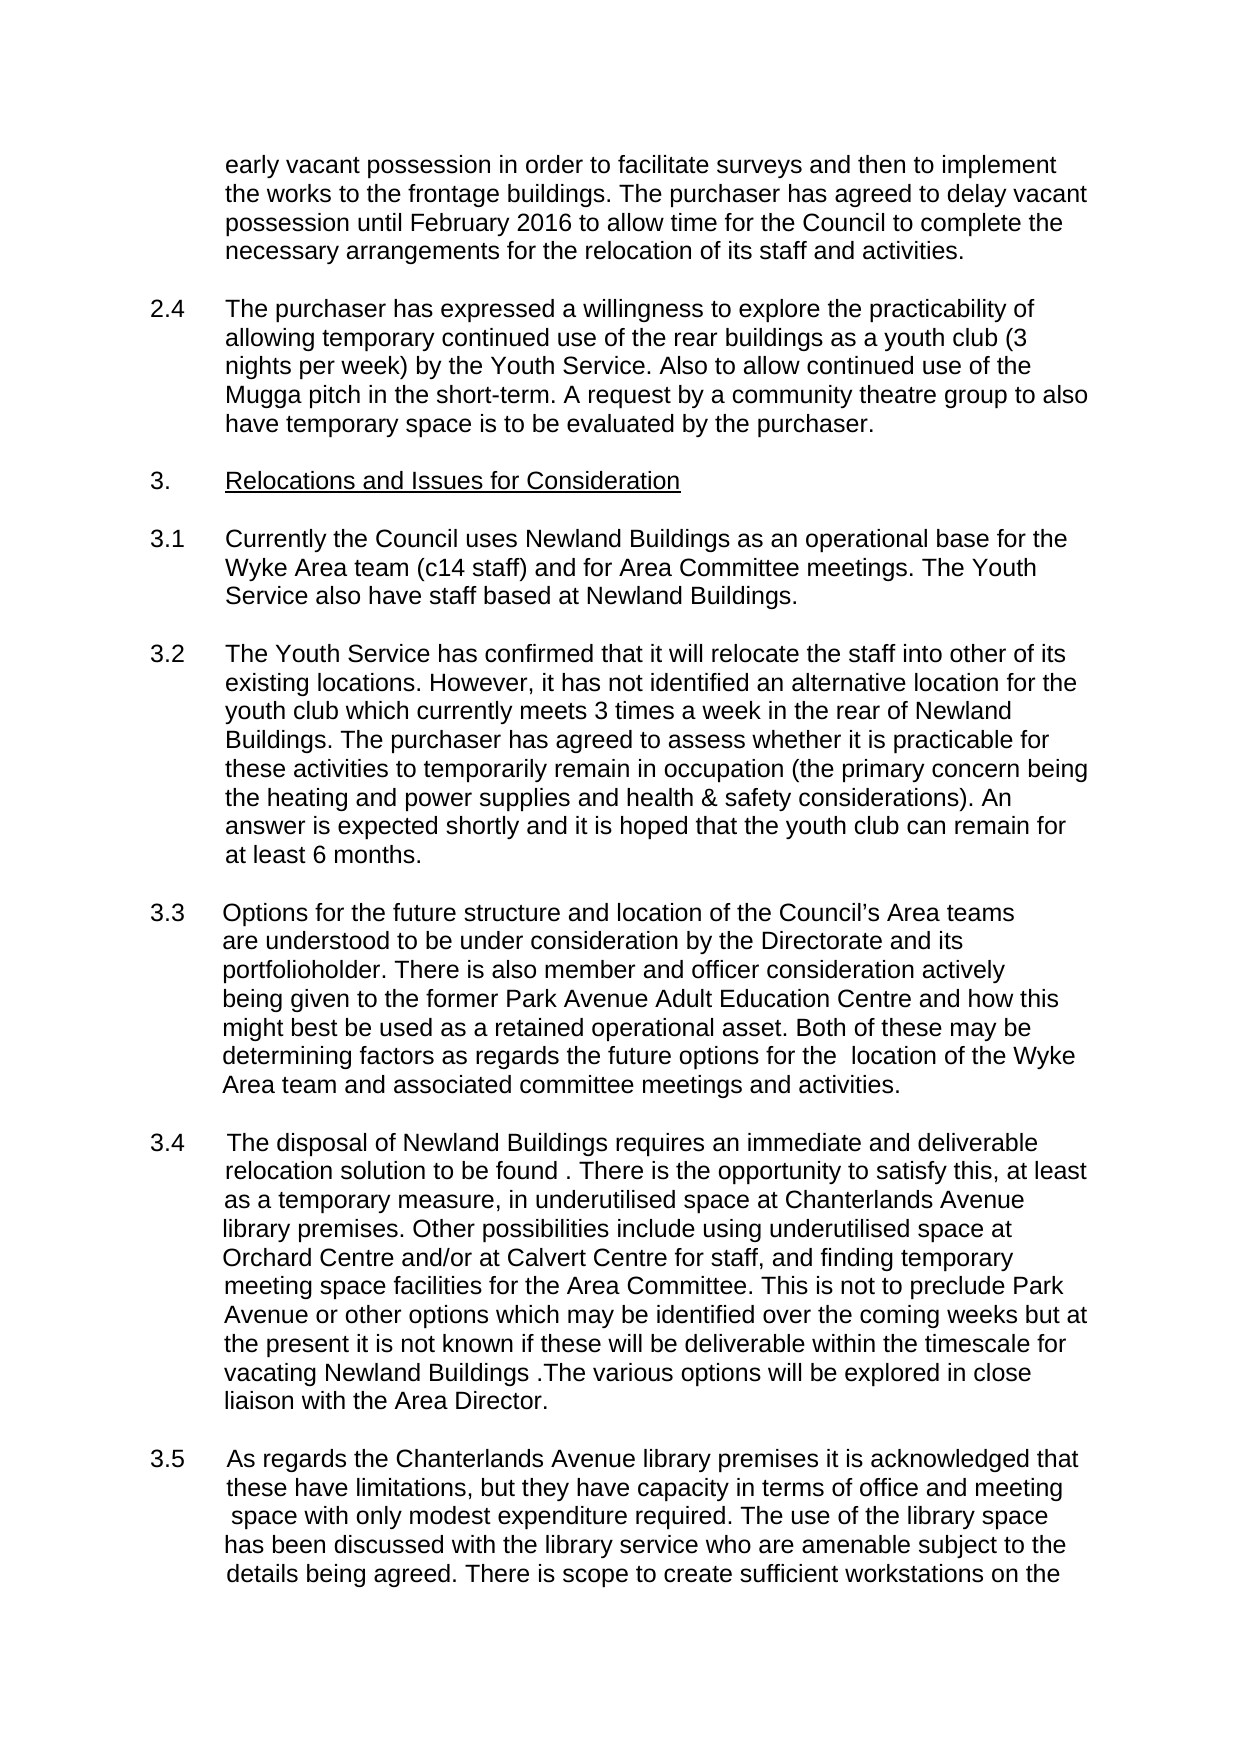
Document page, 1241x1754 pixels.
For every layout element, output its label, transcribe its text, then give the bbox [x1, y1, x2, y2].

list The Youth Service has confirmed that it will relocate the staff into other of its existing locations. However, it has not identified an alternative location for the youth club which currently meets 3 times a week in the rear of Newland Buildings. The purchaser has agreed to assess whether it is practicable for these activities to temporarily remain in occupation (the primary concern being the heating and power supplies and health & safety considerations). An answer is expected shortly and it is hoped that the youth club can remain for at least 6 months. [150, 639, 1090, 869]
text relocation solution to be found . There is the opportunity to satisfy this, at least as a temporary measure, in underutilised space at Chanterlands Avenue [224, 1156, 1090, 1214]
text space with only modest expenditure required. The use of the library space has been discussed with the library service who are amenable subject to the [224, 1501, 1090, 1559]
list Relocations and Issues for Consideration [150, 466, 1090, 495]
text being given to the former Park Avenue Adult Education Centre and how this [187, 984, 1090, 1012]
list The purchaser has expressed a willingness to explore the practicability of allowing temporary continued use of the rear buildings as a youth club (3 nights per week) by the Youth Service. Also to allow continued use of the Mugga pitch in the short-term. A request by a community theatre group to also have temporary space is to be evaluated by the purchaser. [150, 294, 1090, 437]
text details being agreed. There is scope to create sufficient workstations on the [150, 1559, 1090, 1587]
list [150, 150, 1090, 265]
text Area team and associated committee meetings and activities. [187, 1070, 1090, 1099]
text library premises. Other possibilities include using underutilised space at [187, 1214, 1090, 1242]
text determining factors as regards the future options for the location of the Wyke [187, 1041, 1090, 1070]
list Currently the Council uses Newland Buildings as an operational base for the Wyke Area team (c14 staff) and for Area Committee meetings. The Youth Service also have staff based at Newland Buildings. [150, 524, 1090, 610]
text are understood to be under consideration by the Directorate and its [187, 926, 1090, 955]
text 3.4 The disposal of Newland Buildings requires an immediate and deliverable [150, 1127, 1090, 1156]
text portfolioholder. There is also member and officer consideration actively [187, 955, 1090, 984]
text these have limitations, but they have capacity in terms of office and meeting [150, 1472, 1090, 1501]
text Orchard Centre and/or at Calvert Centre for staff, and finding temporary meeting space facilities for the Area Committee. This is not to preclude Park Avenue or other options which may be identified over the coming weeks but at the present it is not known if these will be deliverable within the timescale for vacating Newland Buildings .The various options will be explored in close liaison with the Area Director. [187, 1242, 1090, 1415]
list Options for the future structure and location of the Council’s Area teams [150, 897, 1090, 926]
text might best be used as a retained operational asset. Both of these may be [187, 1012, 1090, 1041]
text 3.5 As regards the Chanterlands Avenue library premises it is acknowledged that [150, 1444, 1090, 1472]
